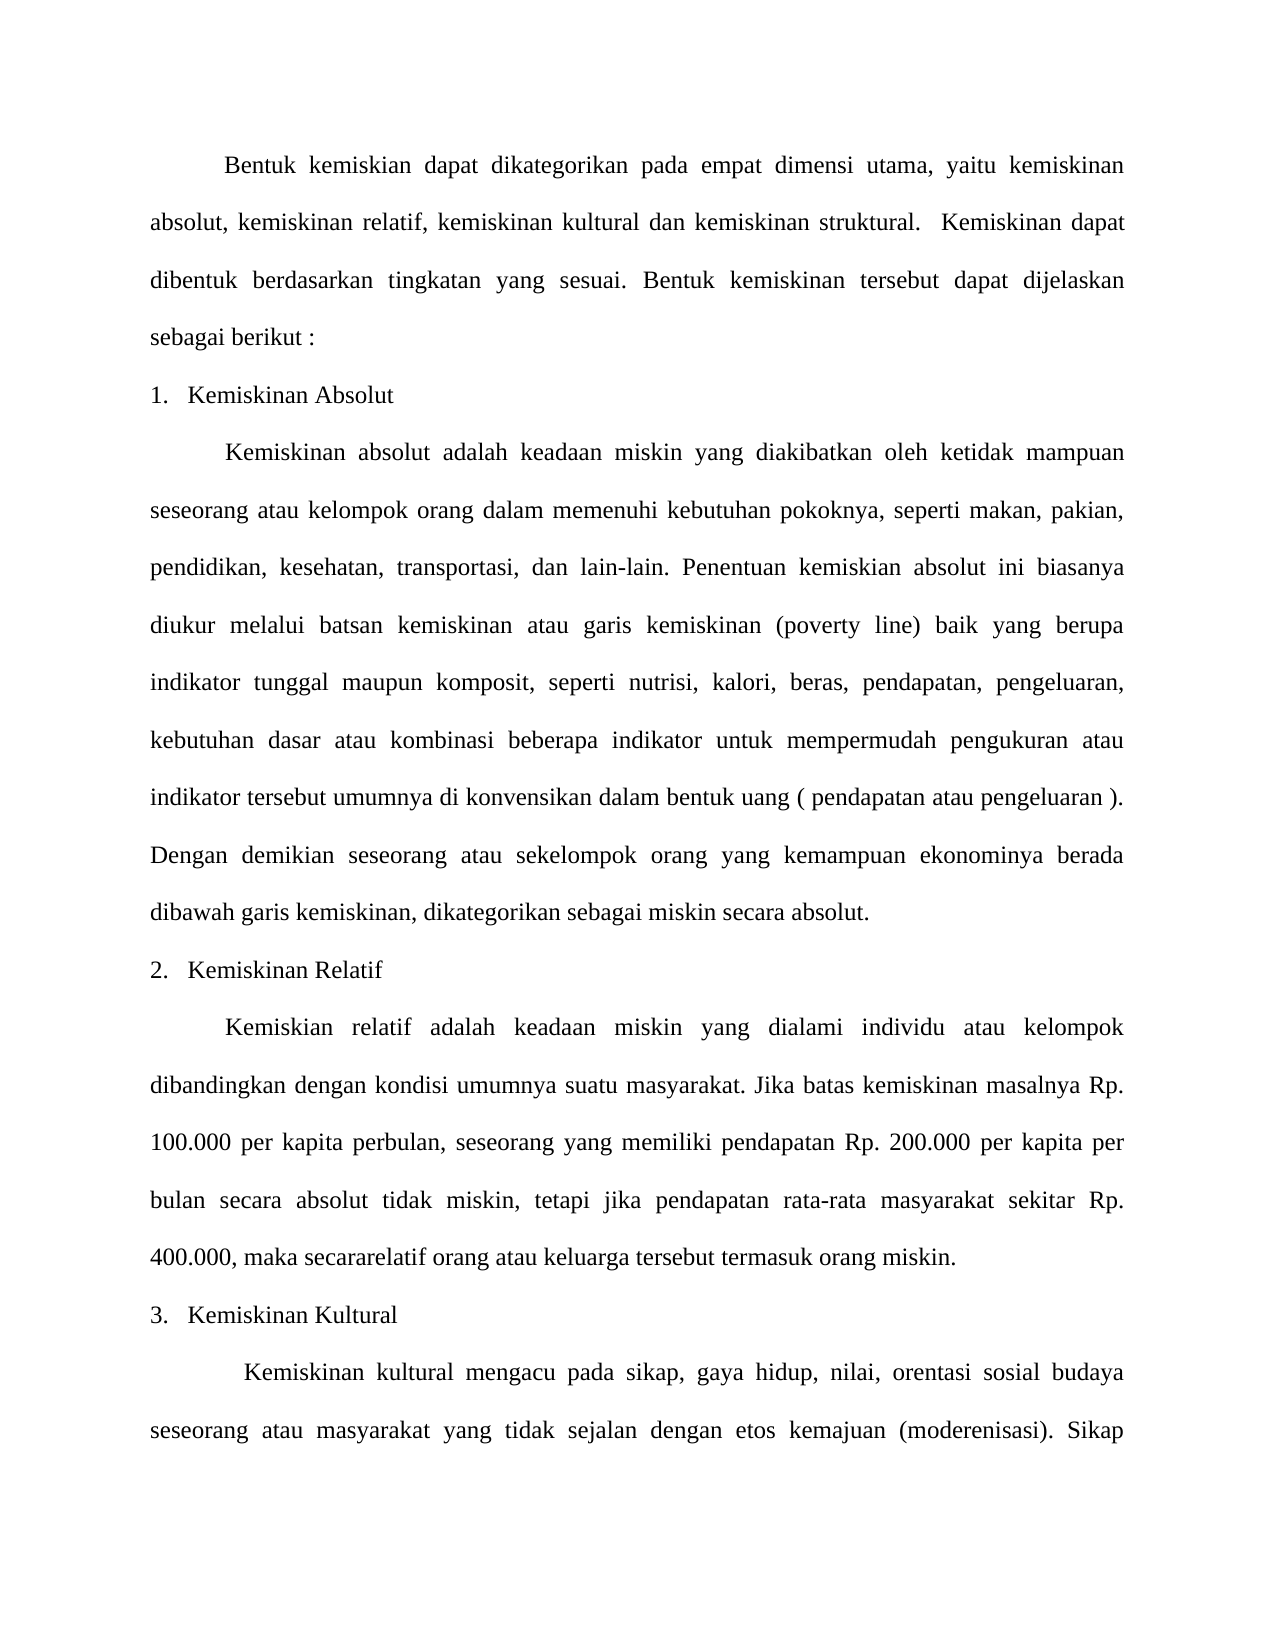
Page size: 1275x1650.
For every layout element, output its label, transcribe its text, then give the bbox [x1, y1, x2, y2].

list Kemiskinan Absolut [150, 380, 1125, 409]
text Kemiskinan absolut adalah keadaan miskin yang diakibatkan oleh ketidak mampuan seseorang atau kelompok orang dalam memenuhi kebutuhan pokoknya, seperti makan, pakian, pendidikan, kesehatan, transportasi, dan lain-lain. Penentuan kemiskian absolut ini biasanya diukur melalui batsan kemiskinan atau garis kemiskinan (poverty line) baik yang berupa indikator tunggal maupun komposit, seperti nutrisi, kalori, beras, pendapatan, pengeluaran, kebutuhan dasar atau kombinasi beberapa indikator untuk mempermudah pengukuran atau indikator tersebut umumnya di konvensikan dalam bentuk uang ( pendapatan atau pengeluaran ). Dengan demikian seseorang atau sekelompok orang yang kemampuan ekonominya berada dibawah garis kemiskinan, dikategorikan sebagai miskin secara absolut. [150, 437, 1125, 926]
text Bentuk kemiskian dapat dikategorikan pada empat dimensi utama, yaitu kemiskinan absolut, kemiskinan relatif, kemiskinan kultural dan kemiskinan struktural. Kemiskinan dapat dibentuk berdasarkan tingkatan yang sesuai. Bentuk kemiskinan tersebut dapat dijelaskan sebagai berikut : [150, 150, 1125, 351]
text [150, 1357, 1125, 1444]
list Kemiskinan Relatif [150, 955, 1125, 984]
text Kemiskian relatif adalah keadaan miskin yang dialami individu atau kelompok dibandingkan dengan kondisi umumnya suatu masyarakat. Jika batas kemiskinan masalnya Rp. 100.000 per kapita perbulan, seseorang yang memiliki pendapatan Rp. 200.000 per kapita per bulan secara absolut tidak miskin, tetapi jika pendapatan rata-rata masyarakat sekitar Rp. 400.000, maka secararelatif orang atau keluarga tersebut termasuk orang miskin. [150, 1012, 1125, 1271]
list Kemiskinan Kultural [150, 1300, 1125, 1329]
